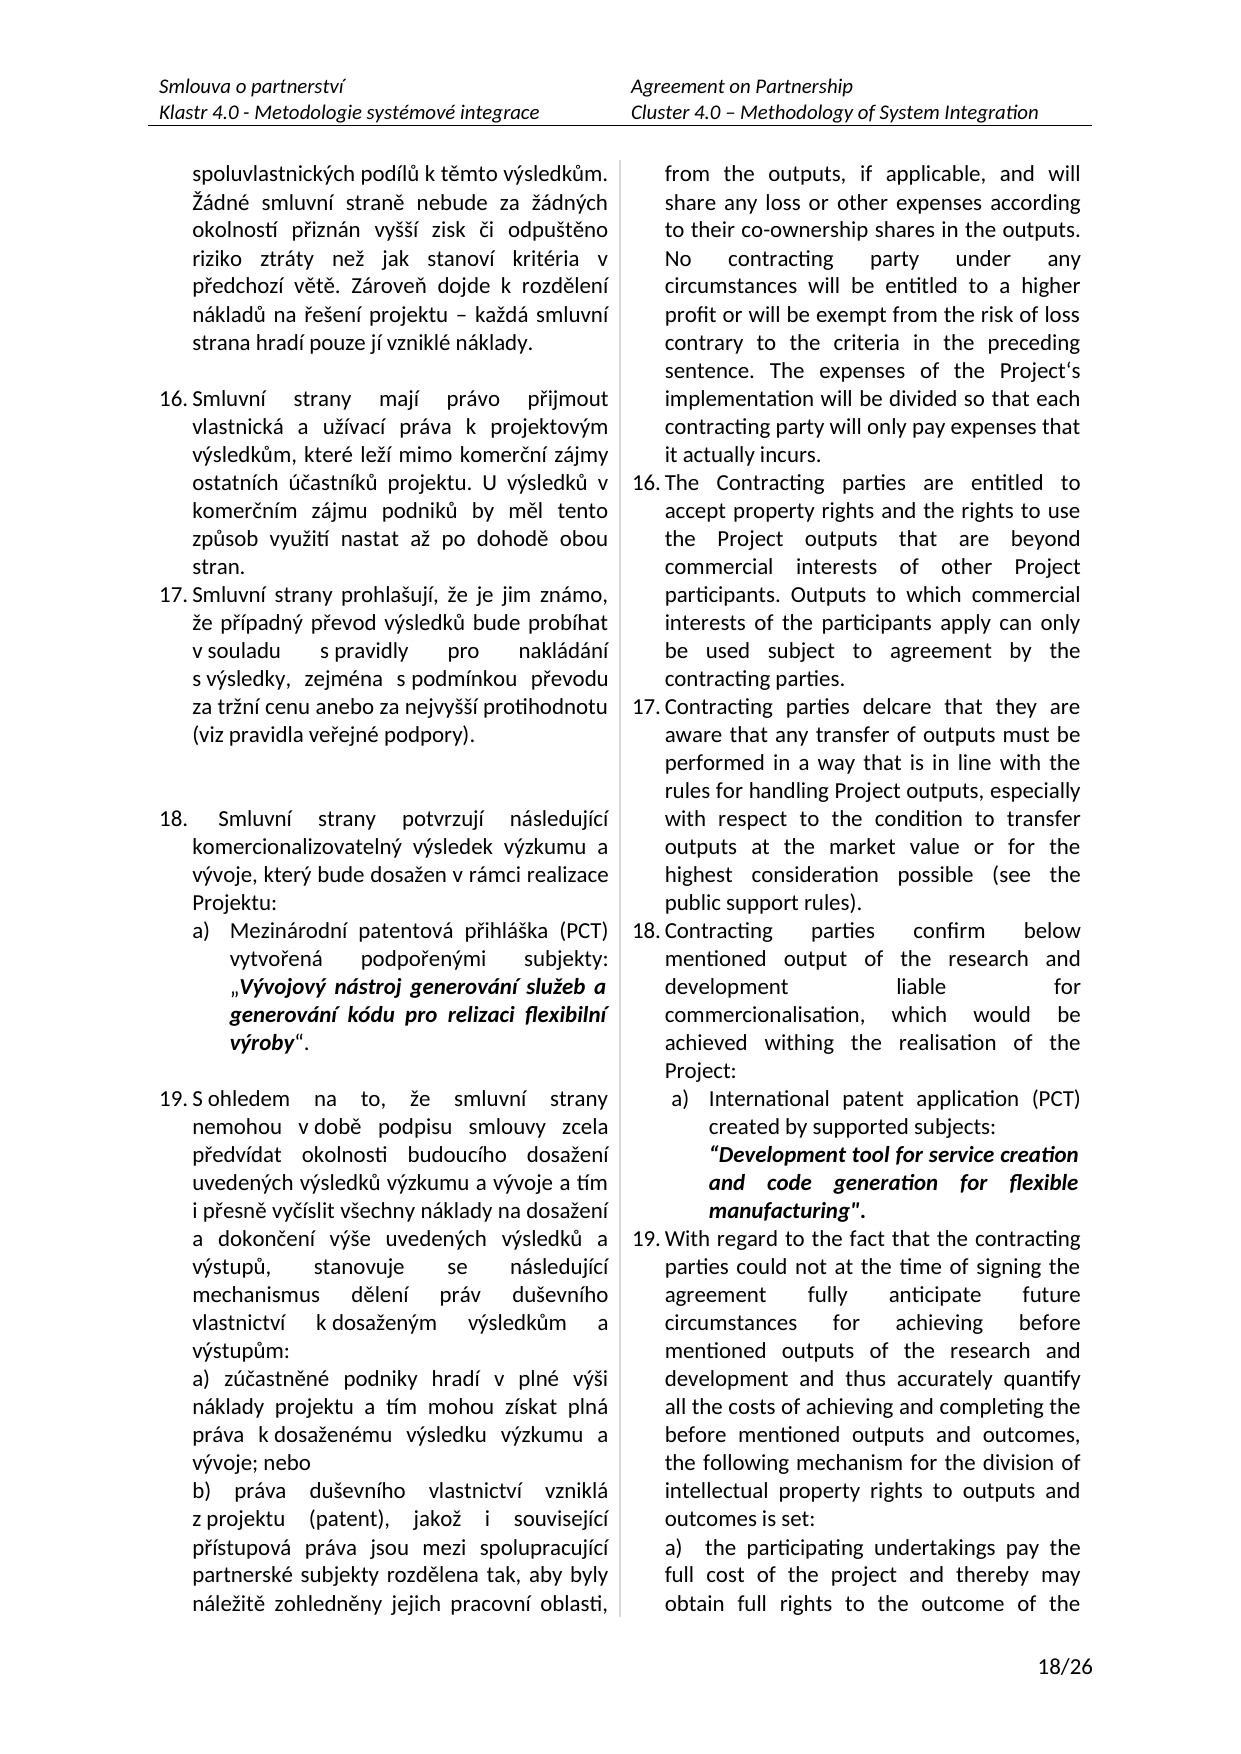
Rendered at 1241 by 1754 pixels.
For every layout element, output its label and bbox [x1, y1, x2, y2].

table_cell [148, 160, 619, 1617]
table_cell [621, 160, 1092, 1617]
